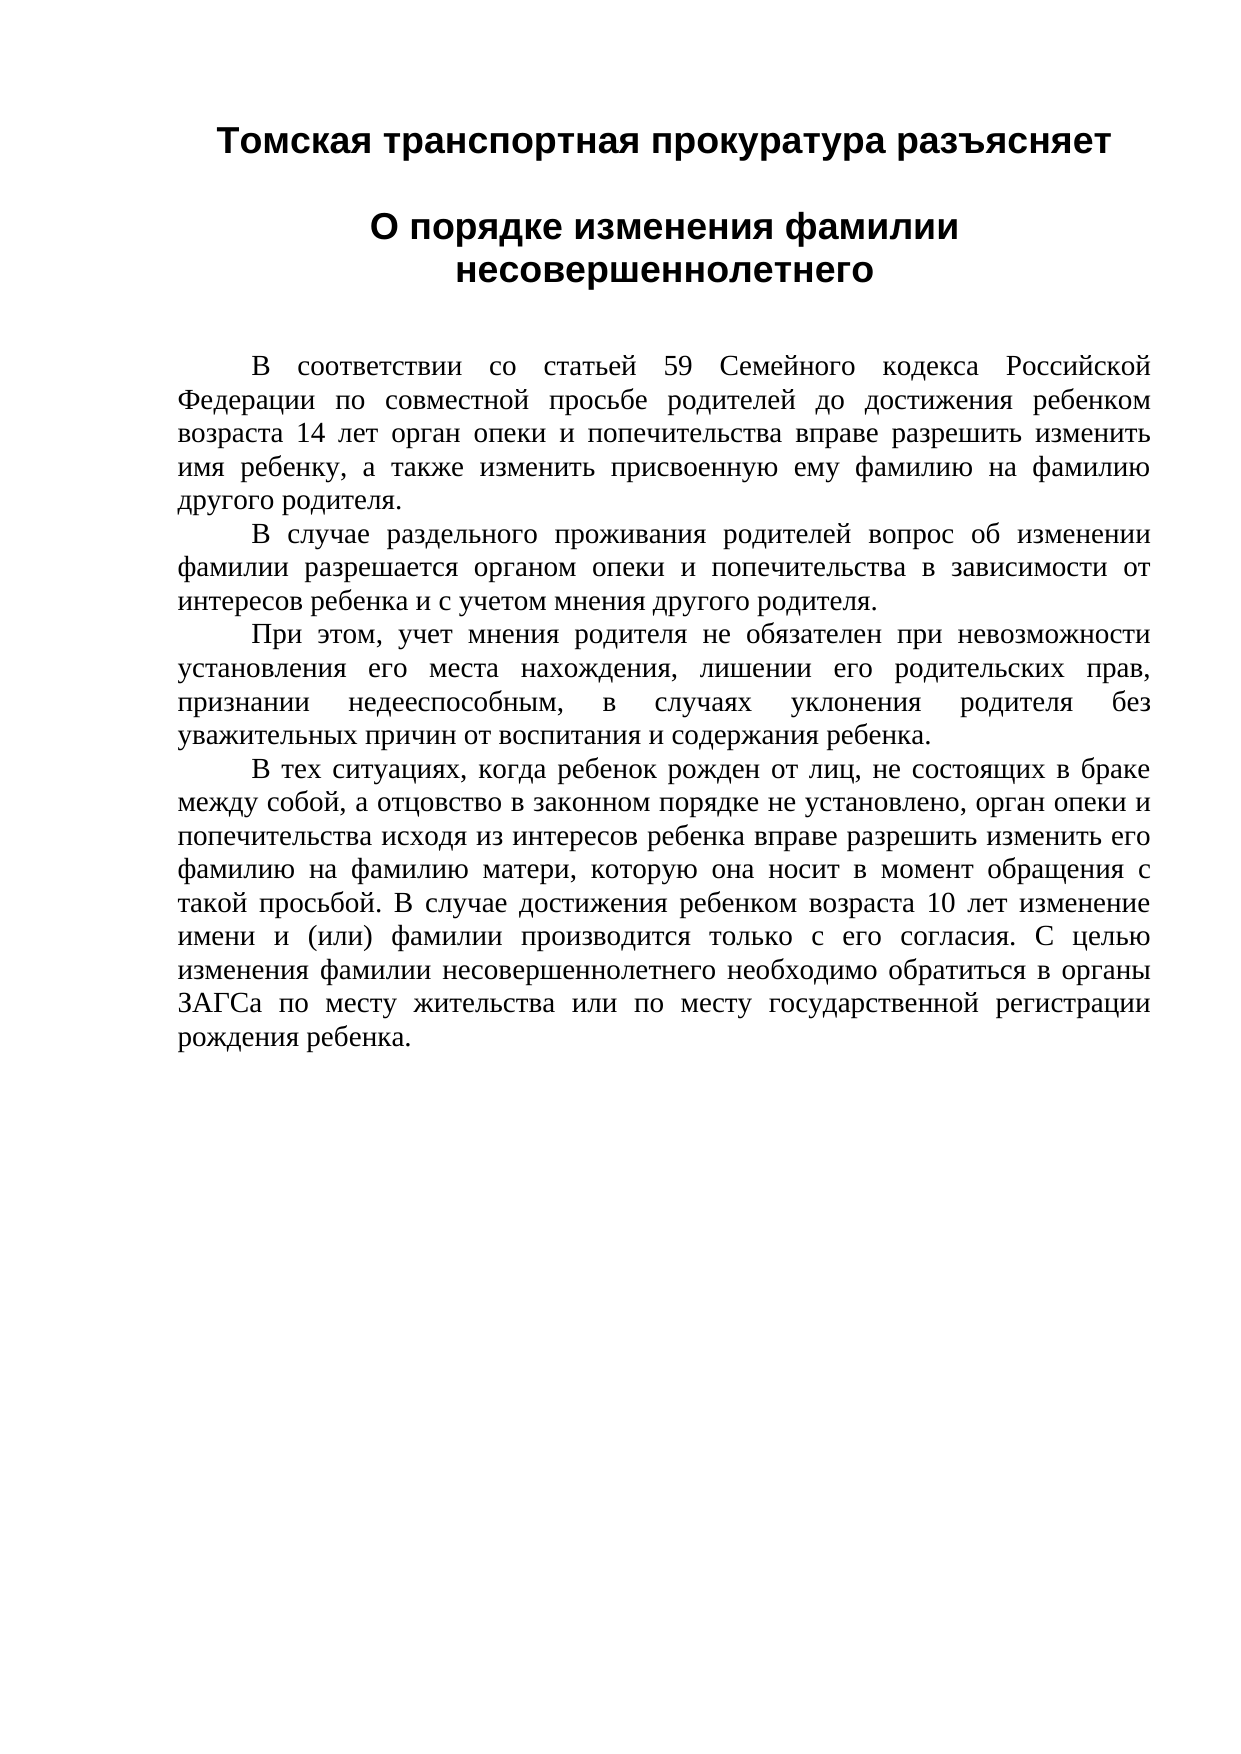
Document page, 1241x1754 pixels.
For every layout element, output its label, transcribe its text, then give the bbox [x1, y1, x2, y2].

text В случае раздельного проживания родителей вопрос об изменении фамилии разрешается органом опеки и попечительства в зависимости от интересов ребенка и с учетом мнения другого родителя. [177, 516, 1152, 617]
text О порядке изменения фамилии несовершеннолетнего [177, 204, 1152, 291]
text Томская транспортная прокуратура разъясняет [177, 118, 1152, 161]
text В тех ситуациях, когда ребенок рожден от лиц, не состоящих в браке между собой, а отцовство в законном порядке не установлено, орган опеки и попечительства исходя из интересов ребенка вправе разрешить изменить его фамилию на фамилию матери, которую она носит в момент обращения с такой просьбой. В случае достижения ребенком возраста 10 лет изменение имени и (или) фамилии производится только с его согласия. С целью изменения фамилии несовершеннолетнего необходимо обратиться в органы ЗАГСа по месту жительства или по месту государственной регистрации рождения ребенка. [177, 751, 1152, 1053]
text В соответствии со статьей 59 Семейного кодекса Российской Федерации по совместной просьбе родителей до достижения ребенком возраста 14 лет орган опеки и попечительства вправе разрешить изменить имя ребенку, а также изменить присвоенную ему фамилию на фамилию другого родителя. [177, 348, 1152, 516]
text При этом, учет мнения родителя не обязателен при невозможности установления его места нахождения, лишении его родительских прав, признании недееспособным, в случаях уклонения родителя без уважительных причин от воспитания и содержания ребенка. [177, 617, 1152, 751]
